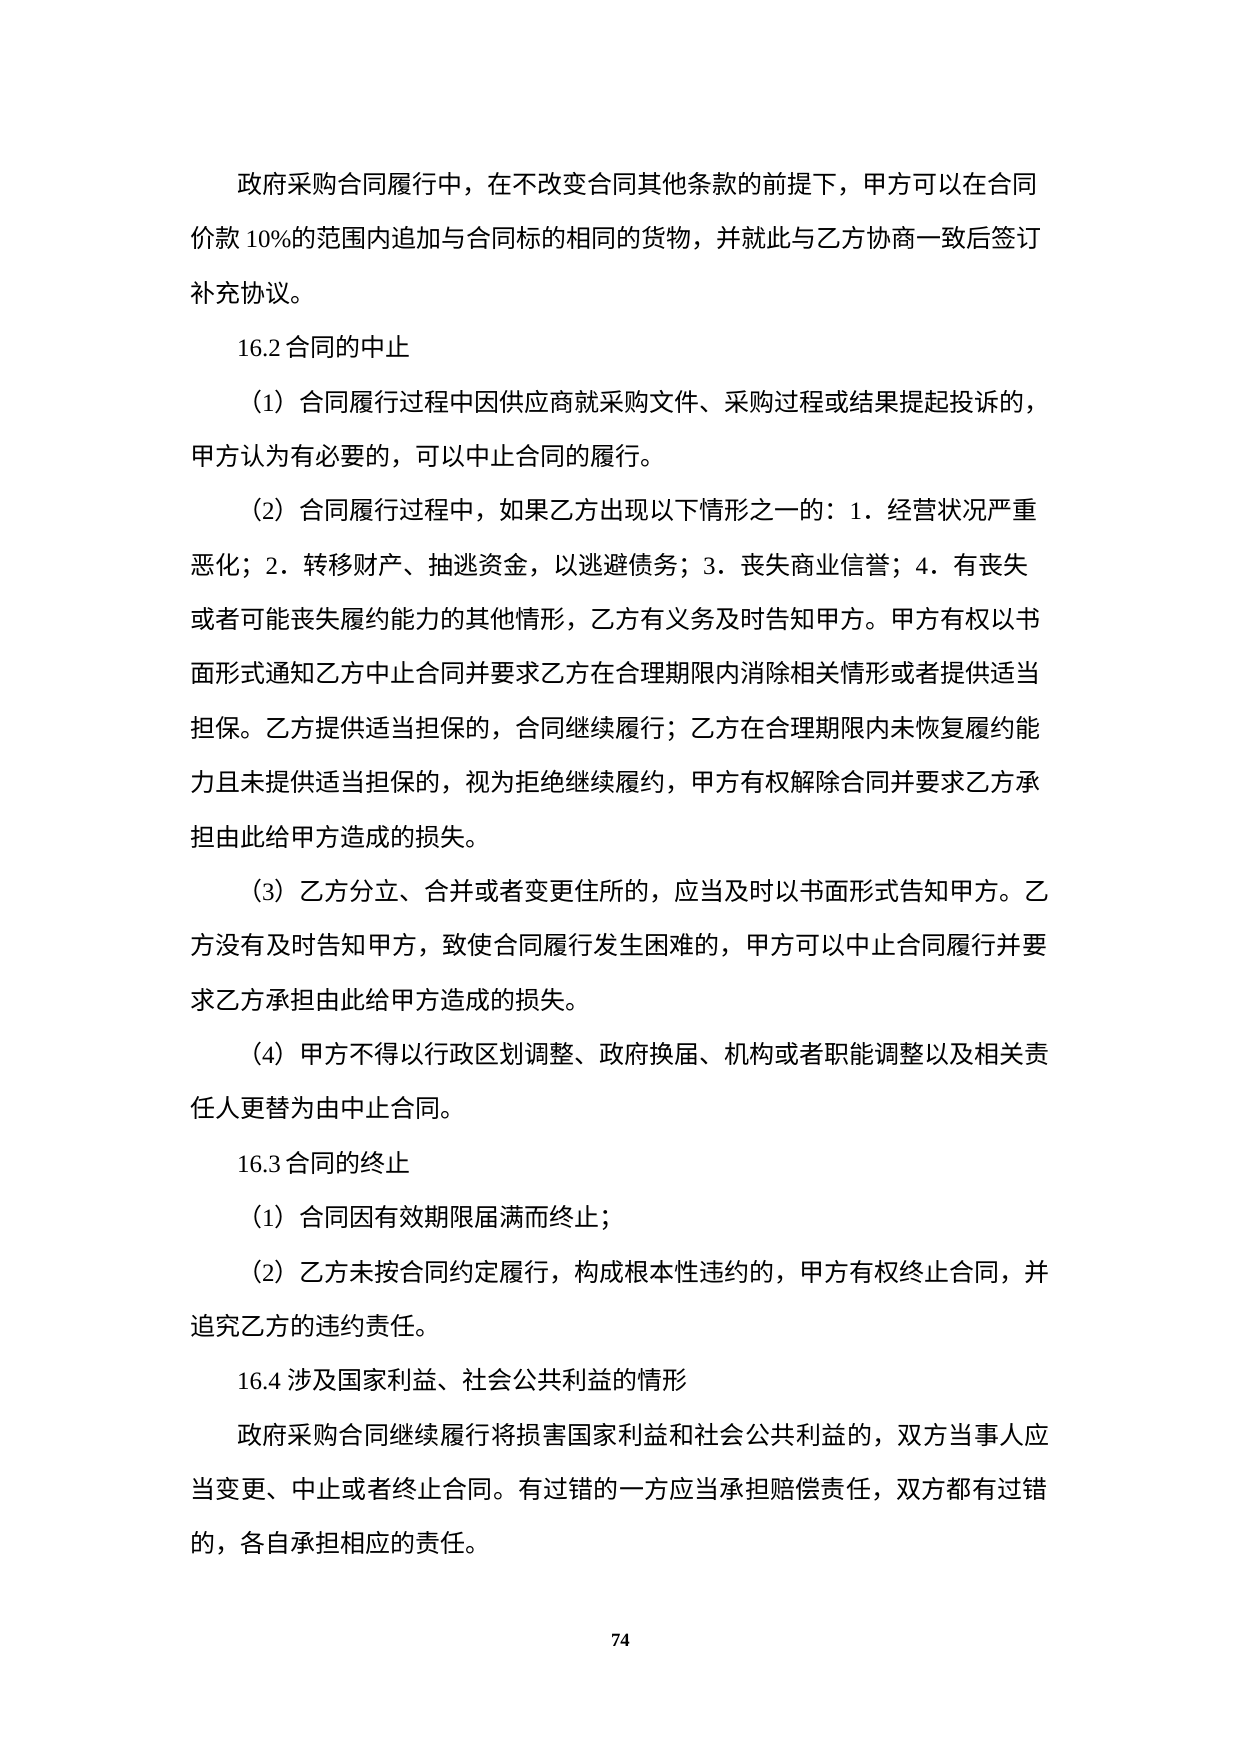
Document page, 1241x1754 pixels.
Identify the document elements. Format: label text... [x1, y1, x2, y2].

text 政府采购合同继续履行将损害国家利益和社会公共利益的，双方当事人应当变更、中止或者终止合同。有过错的一方应当承担赔偿责任，双方都有过错的，各自承担相应的责任。 [190, 1415, 1050, 1560]
text 16.4 涉及国家利益、社会公共利益的情形 [190, 1361, 1050, 1397]
text 16.3合同的终止 [190, 1143, 1050, 1179]
text （3）乙方分立、合并或者变更住所的，应当及时以书面形式告知甲方。乙方没有及时告知甲方，致使合同履行发生困难的，甲方可以中止合同履行并要求乙方承担由此给甲方造成的损失。 [190, 871, 1050, 1016]
text （2）乙方未按合同约定履行，构成根本性违约的，甲方有权终止合同，并追究乙方的违约责任。 [190, 1252, 1050, 1343]
text 政府采购合同履行中，在不改变合同其他条款的前提下，甲方可以在合同价款10%的范围内追加与合同标的相同的货物，并就此与乙方协商一致后签订补充协议。 [190, 164, 1050, 309]
text 16.2合同的中止 [190, 328, 1050, 364]
text （1）合同因有效期限届满而终止； [190, 1198, 1050, 1234]
text （4）甲方不得以行政区划调整、政府换届、机构或者职能调整以及相关责任人更替为由中止合同。 [190, 1034, 1050, 1125]
text （1）合同履行过程中因供应商就采购文件、采购过程或结果提起投诉的，甲方认为有必要的，可以中止合同的履行。 [190, 382, 1050, 473]
text （2）合同履行过程中，如果乙方出现以下情形之一的：1．经营状况严重恶化；2．转移财产、抽逃资金，以逃避债务；3．丧失商业信誉；4．有丧失或者可能丧失履约能力的其他情形，乙方有义务及时告知甲方。甲方有权以书面形式通知乙方中止合同并要求乙方在合理期限内消除相关情形或者提供适当担保。乙方提供适当担保的，合同继续履行；乙方在合理期限内未恢复履约能力且未提供适当担保的，视为拒绝继续履约，甲方有权解除合同并要求乙方承担由此给甲方造成的损失。 [190, 491, 1050, 853]
